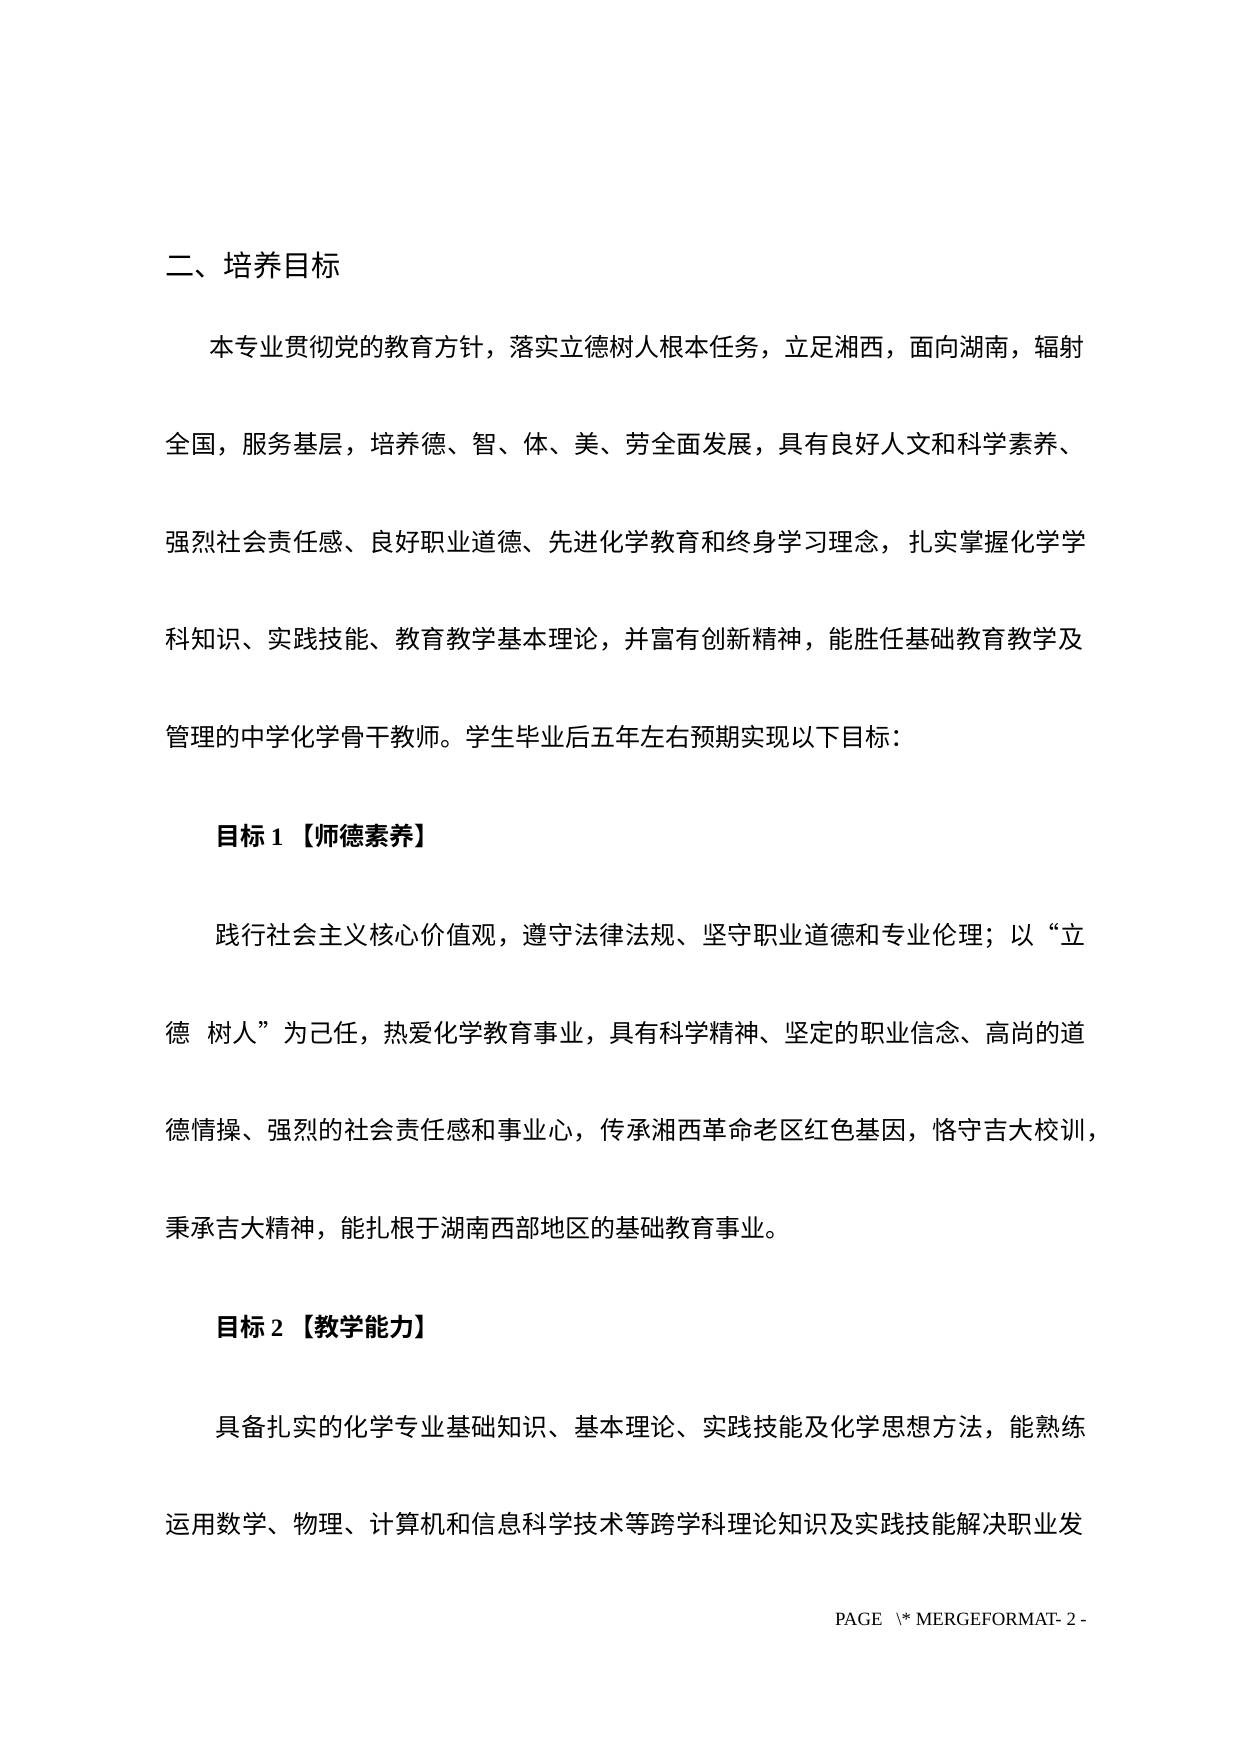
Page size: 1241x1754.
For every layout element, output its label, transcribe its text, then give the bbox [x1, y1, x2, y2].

text 目标1 【师德素养】 [165, 802, 1087, 867]
text 目标2 【教学能力】 [165, 1293, 1087, 1358]
text 践行社会主义核心价值观，遵守法律法规、坚守职业道德和专业伦理；以“立德 树人”为己任，热爱化学教育事业，具有科学精神、坚定的职业信念、高尚的道德情操、强烈的社会责任感和事业心，传承湘西革命老区红色基因，恪守吉大校训，秉承吉大精神，能扎根于湖南西部地区的基础教育事业。 [165, 901, 1087, 1259]
text 本专业贯彻党的教育方针，落实立德树人根本任务，立足湘西，面向湖南，辐射全国，服务基层，培养德、智、体、美、劳全面发展，具有良好人文和科学素养、强烈社会责任感、良好职业道德、先进化学教育和终身学习理念，扎实掌握化学学科知识、实践技能、教育教学基本理论，并富有创新精神，能胜任基础教育教学及管理的中学化学骨干教师。学生毕业后五年左右预期实现以下目标： [165, 313, 1087, 768]
text 二、培养目标 [165, 231, 1087, 296]
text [165, 1393, 1087, 1555]
